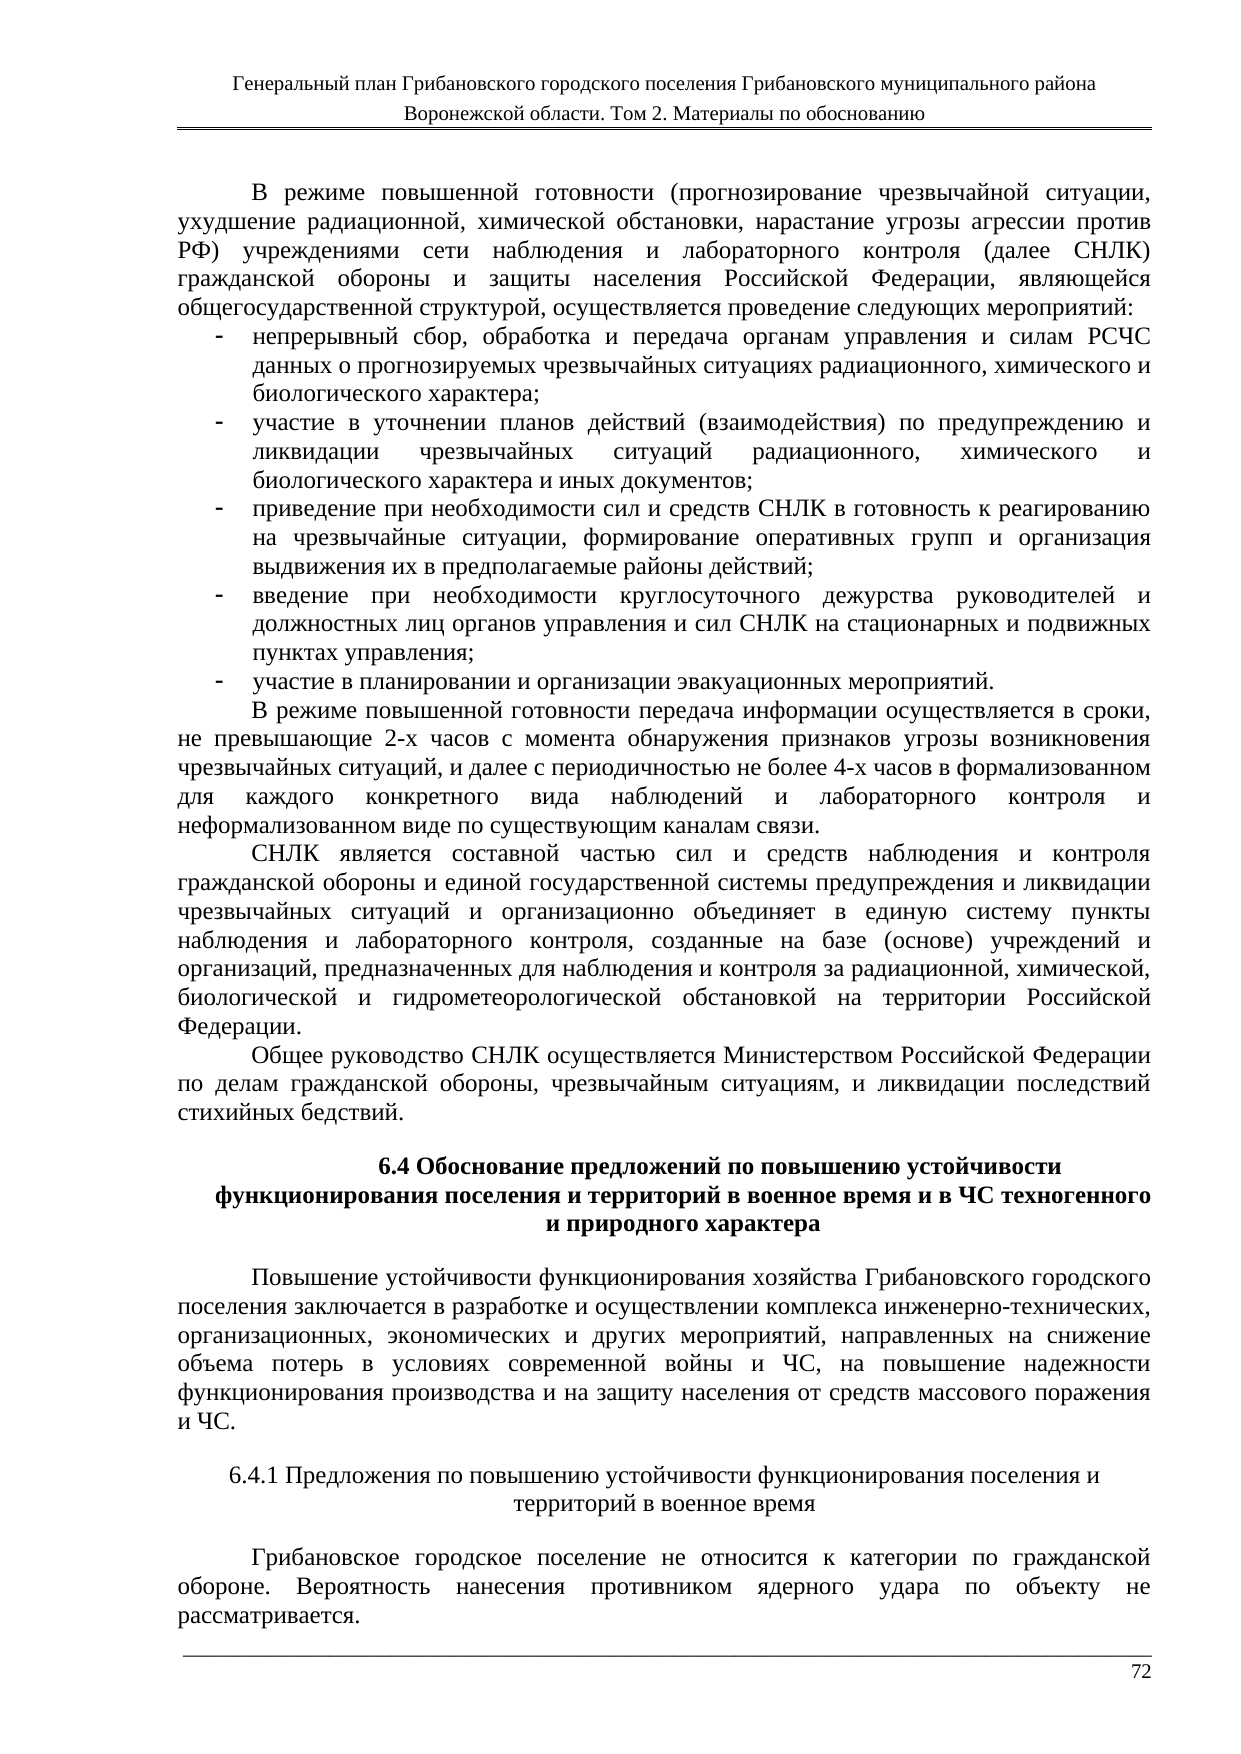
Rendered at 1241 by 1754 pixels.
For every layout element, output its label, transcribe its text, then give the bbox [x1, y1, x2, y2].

text Общее руководство СНЛК осуществляется Министерством Российской Федерации по делам гражданской обороны, чрезвычайным ситуациям, и ликвидации последствий стихийных бедствий. [177, 1040, 1152, 1126]
list непрерывный сбор, обработка и передача органам управления и силам РСЧС данных о прогнозируемых чрезвычайных ситуациях радиационного, химического и биологического характера; [215, 321, 1152, 407]
list участие в уточнении планов действий (взаимодействия) по предупреждению и ликвидации чрезвычайных ситуаций радиационного, химического и биологического характера и иных документов; [215, 407, 1152, 493]
list введение при необходимости круглосуточного дежурства руководителей и должностных лиц органов управления и сил СНЛК на стационарных и подвижных пунктах управления; [215, 580, 1152, 666]
list приведение при необходимости сил и средств СНЛК в готовность к реагированию на чрезвычайные ситуации, формирование оперативных групп и организация выдвижения их в предполагаемые районы действий; [215, 493, 1152, 580]
text СНЛК является составной частью сил и средств наблюдения и контроля гражданской обороны и единой государственной системы предупреждения и ликвидации чрезвычайных ситуаций и организационно объединяет в единую систему пункты наблюдения и лабораторного контроля, созданные на базе (основе) учреждений и организаций, предназначенных для наблюдения и контроля за радиационной, химической, биологической и гидрометеорологической обстановкой на территории Российской Федерации. [177, 838, 1152, 1040]
text В режиме повышенной готовности передача информации осуществляется в сроки, не превышающие 2-х часов с момента обнаружения признаков угрозы возникновения чрезвычайных ситуаций, и далее с периодичностью не более 4-х часов в формализованном для каждого конкретного вида наблюдений и лабораторного контроля и неформализованном виде по существующим каналам связи. [177, 695, 1152, 838]
subtitle 6.4.1 Предложения по повышению устойчивости функционирования поселения и территорий в военное время [177, 1460, 1152, 1517]
subtitle 6.4 Обоснование предложений по повышению устойчивости функционирования поселения и территорий в военное время и в ЧС техногенного и природного характера [215, 1151, 1152, 1237]
text Грибановское городское поселение не относится к категории по гражданской обороне. Вероятность нанесения противником ядерного удара по объекту не рассматривается. [177, 1542, 1152, 1628]
list участие в планировании и организации эвакуационных мероприятий. [215, 666, 1152, 695]
text Повышение устойчивости функционирования хозяйства Грибановского городского поселения заключается в разработке и осуществлении комплекса инженерно-технических, организационных, экономических и других мероприятий, направленных на снижение объема потерь в условиях современной войны и ЧС, на повышение надежности функционирования производства и на защиту населения от средств массового поражения и ЧС. [177, 1262, 1152, 1435]
text В режиме повышенной готовности (прогнозирование чрезвычайной ситуации, ухудшение радиационной, химической обстановки, нарастание угрозы агрессии против РФ) учреждениями сети наблюдения и лабораторного контроля (далее СНЛК) гражданской обороны и защиты населения Российской Федерации, являющейся общегосударственной структурой, осуществляется проведение следующих мероприятий: [177, 177, 1152, 321]
